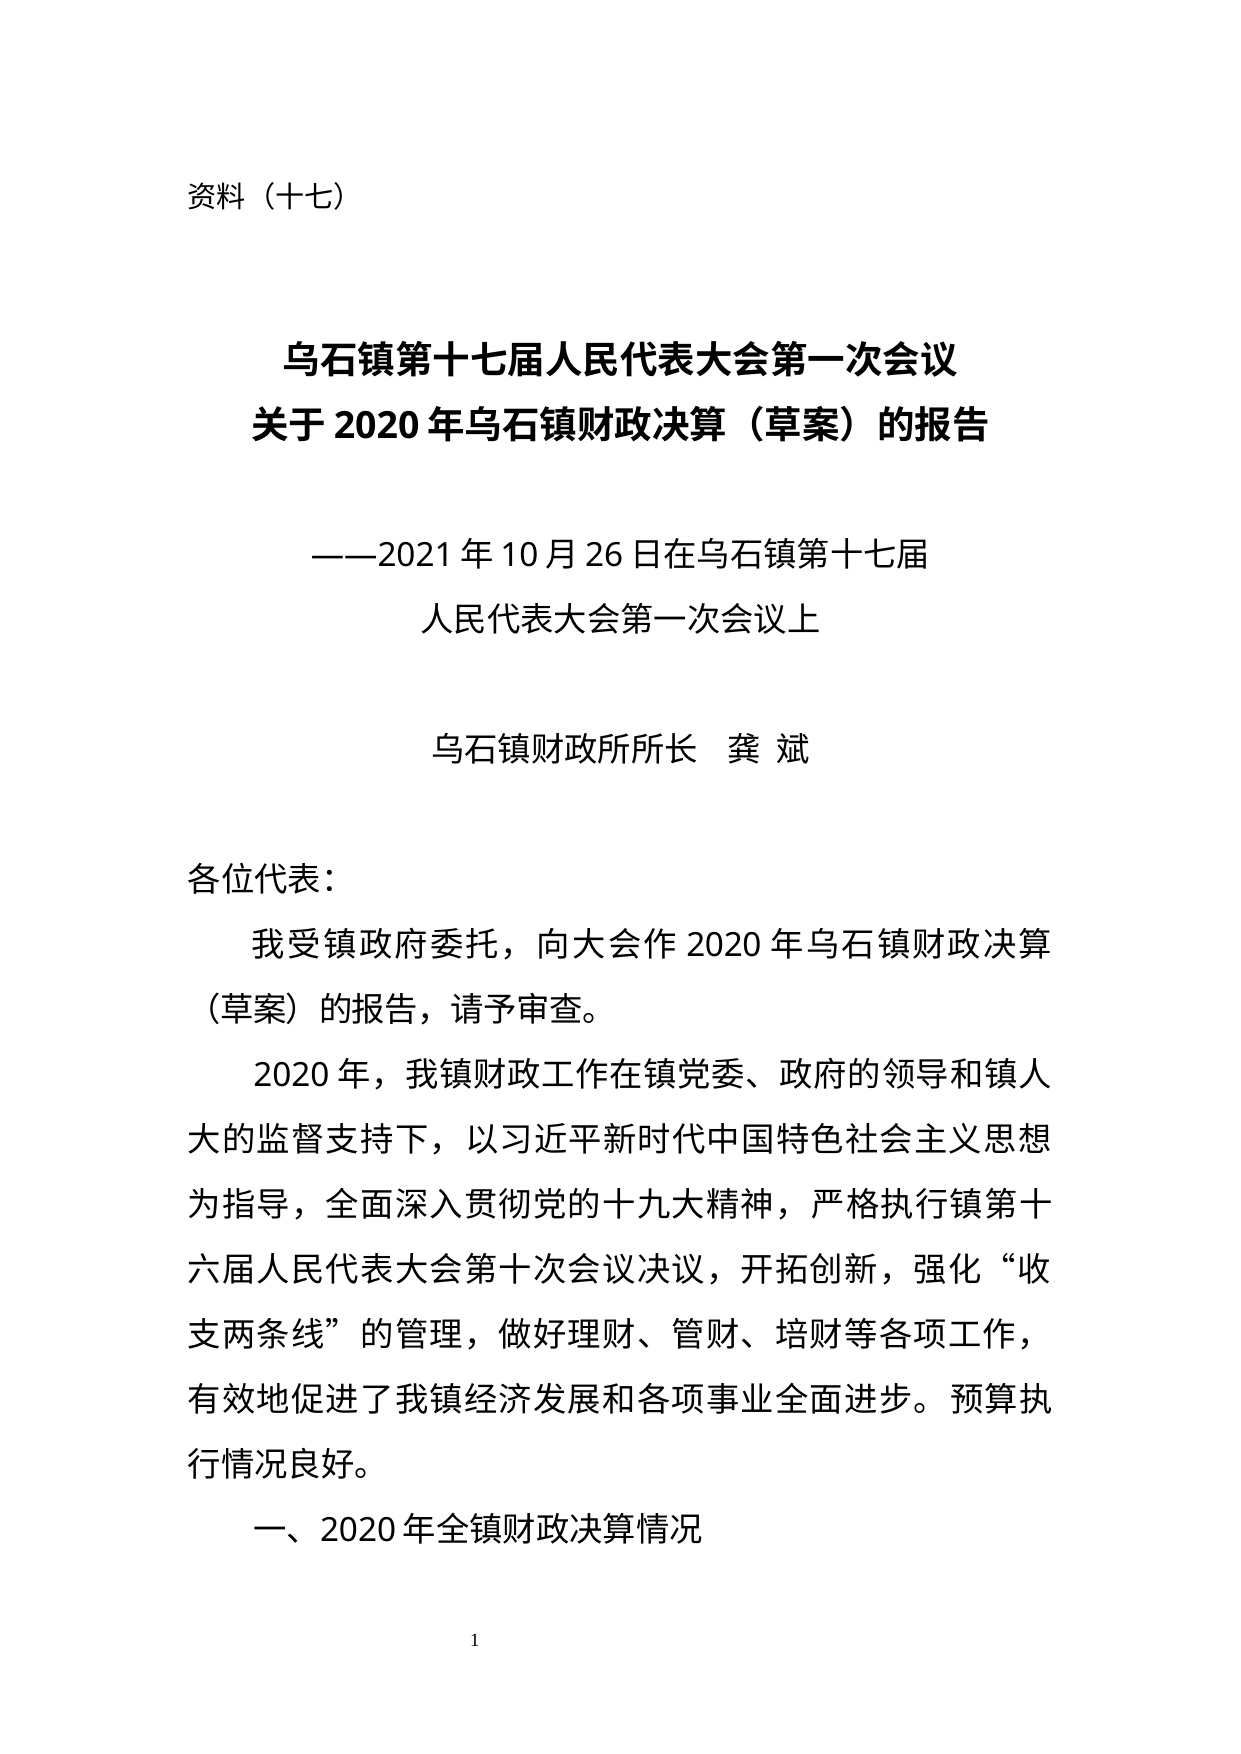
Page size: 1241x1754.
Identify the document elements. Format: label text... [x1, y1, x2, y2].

text 各位代表： [187, 844, 1053, 909]
text 乌石镇第十七届人民代表大会第一次会议 [187, 324, 1053, 389]
text 资料（十七） [187, 162, 1053, 227]
text 我受镇政府委托，向大会作2020年乌石镇财政决算（草案）的报告，请予审查。 [187, 909, 1053, 1039]
text 2020年，我镇财政工作在镇党委、政府的领导和镇人大的监督支持下，以习近平新时代中国特色社会主义思想为指导，全面深入贯彻党的十九大精神，严格执行镇第十六届人民代表大会第十次会议决议，开拓创新，强化“收支两条线”的管理，做好理财、管财、培财等各项工作，有效地促进了我镇经济发展和各项事业全面进步。预算执行情况良好。 [187, 1039, 1053, 1494]
text 人民代表大会第一次会议上 [187, 584, 1053, 649]
text 一、2020年全镇财政决算情况 [187, 1494, 1053, 1559]
text 乌石镇财政所所长 龚 斌 [187, 714, 1053, 779]
text ——2021年10月26日在乌石镇第十七届 [187, 519, 1053, 584]
text 关于2020年乌石镇财政决算（草案）的报告 [187, 389, 1053, 454]
